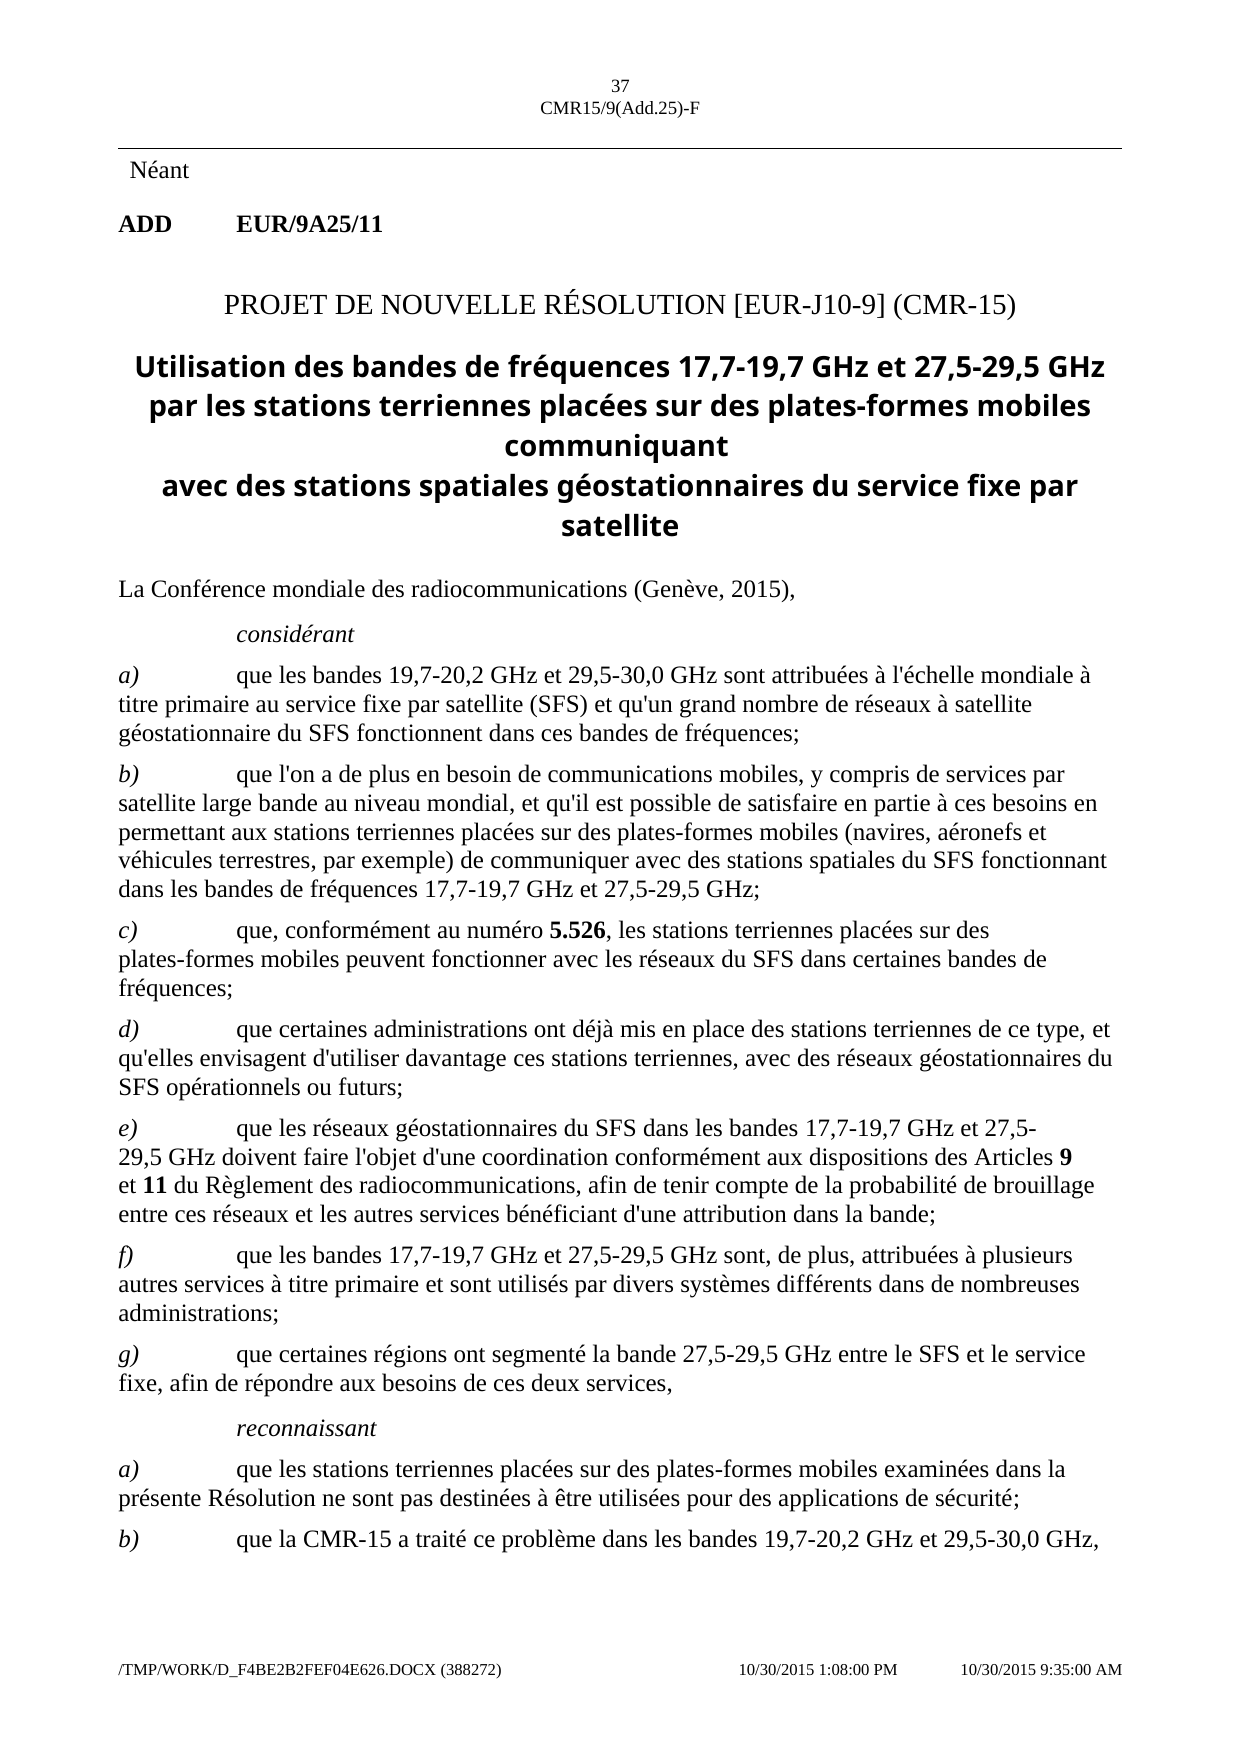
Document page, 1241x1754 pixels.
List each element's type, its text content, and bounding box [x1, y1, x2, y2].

text PROJET DE NOUVELLE RÉSOLUTION [EUR-J10-9] (CMR-15) [118, 287, 1122, 321]
text ADD EUR/9A25/11 [118, 209, 1122, 237]
text a) que les bandes 19,7-20,2 GHz et 29,5-30,0 GHz sont attribuées à l'échelle mondiale à titre primaire au service fixe par satellite (SFS) et qu'un grand nombre de réseaux à satellite géostationnaire du SFS fonctionnent dans ces bandes de fréquences; [118, 660, 1122, 747]
text b) que la CMR-15 a traité ce problème dans les bandes 19,7-20,2 GHz et 29,5-30,0 GHz, [118, 1524, 1122, 1553]
text reconnaissant [236, 1413, 1122, 1442]
text c) que, conformément au numéro 5.526, les stations terriennes placées sur des plates-formes mobiles peuvent fonctionner avec les réseaux du SFS dans certaines bandes de fréquences; [118, 915, 1122, 1002]
text f) que les bandes 17,7-19,7 GHz et 27,5-29,5 GHz sont, de plus, attribuées à plusieurs autres services à titre primaire et sont utilisés par divers systèmes différents dans de nombreuses administrations; [118, 1240, 1122, 1327]
text e) que les réseaux géostationnaires du SFS dans les bandes 17,7-19,7 GHz et 27,5-29,5 GHz doivent faire l'objet d'une coordination conformément aux dispositions des Articles 9 et 11 du Règlement des radiocommunications, afin de tenir compte de la probabilité de brouillage entre ces réseaux et les autres services bénéficiant d'une attribution dans la bande; [118, 1113, 1122, 1228]
text considérant [236, 619, 1122, 648]
table_cell Observations Néant [118, 149, 1122, 184]
text d) que certaines administrations ont déjà mis en place des stations terriennes de ce type, et qu'elles envisagent d'utiliser davantage ces stations terriennes, avec des réseaux géostationnaires du SFS opérationnels ou futurs; [118, 1014, 1122, 1100]
title Utilisation des bandes de fréquences 17,7-19,7 GHz et 27,5-29,5 GHz par les stations terriennes placées sur des plates-formes mobiles communiquant avec des stations spatiales géostationnaires du service fixe par satellite [118, 346, 1122, 544]
text g) que certaines régions ont segmenté la bande 27,5-29,5 GHz entre le SFS et le service fixe, afin de répondre aux besoins de ces deux services, [118, 1339, 1122, 1397]
text a) que les stations terriennes placées sur des plates-formes mobiles examinées dans la présente Résolution ne sont pas destinées à être utilisées pour des applications de sécurité; [118, 1454, 1122, 1512]
text b) que l'on a de plus en besoin de communications mobiles, y compris de services par satellite large bande au niveau mondial, et qu'il est possible de satisfaire en partie à ces besoins en permettant aux stations terriennes placées sur des plates-formes mobiles (navires, aéronefs et véhicules terrestres, par exemple) de communiquer avec des stations spatiales du SFS fonctionnant dans les bandes de fréquences 17,7-19,7 GHz et 27,5-29,5 GHz; [118, 759, 1122, 903]
title La Conférence mondiale des radiocommunications (Genève, 2015), [118, 574, 1122, 602]
